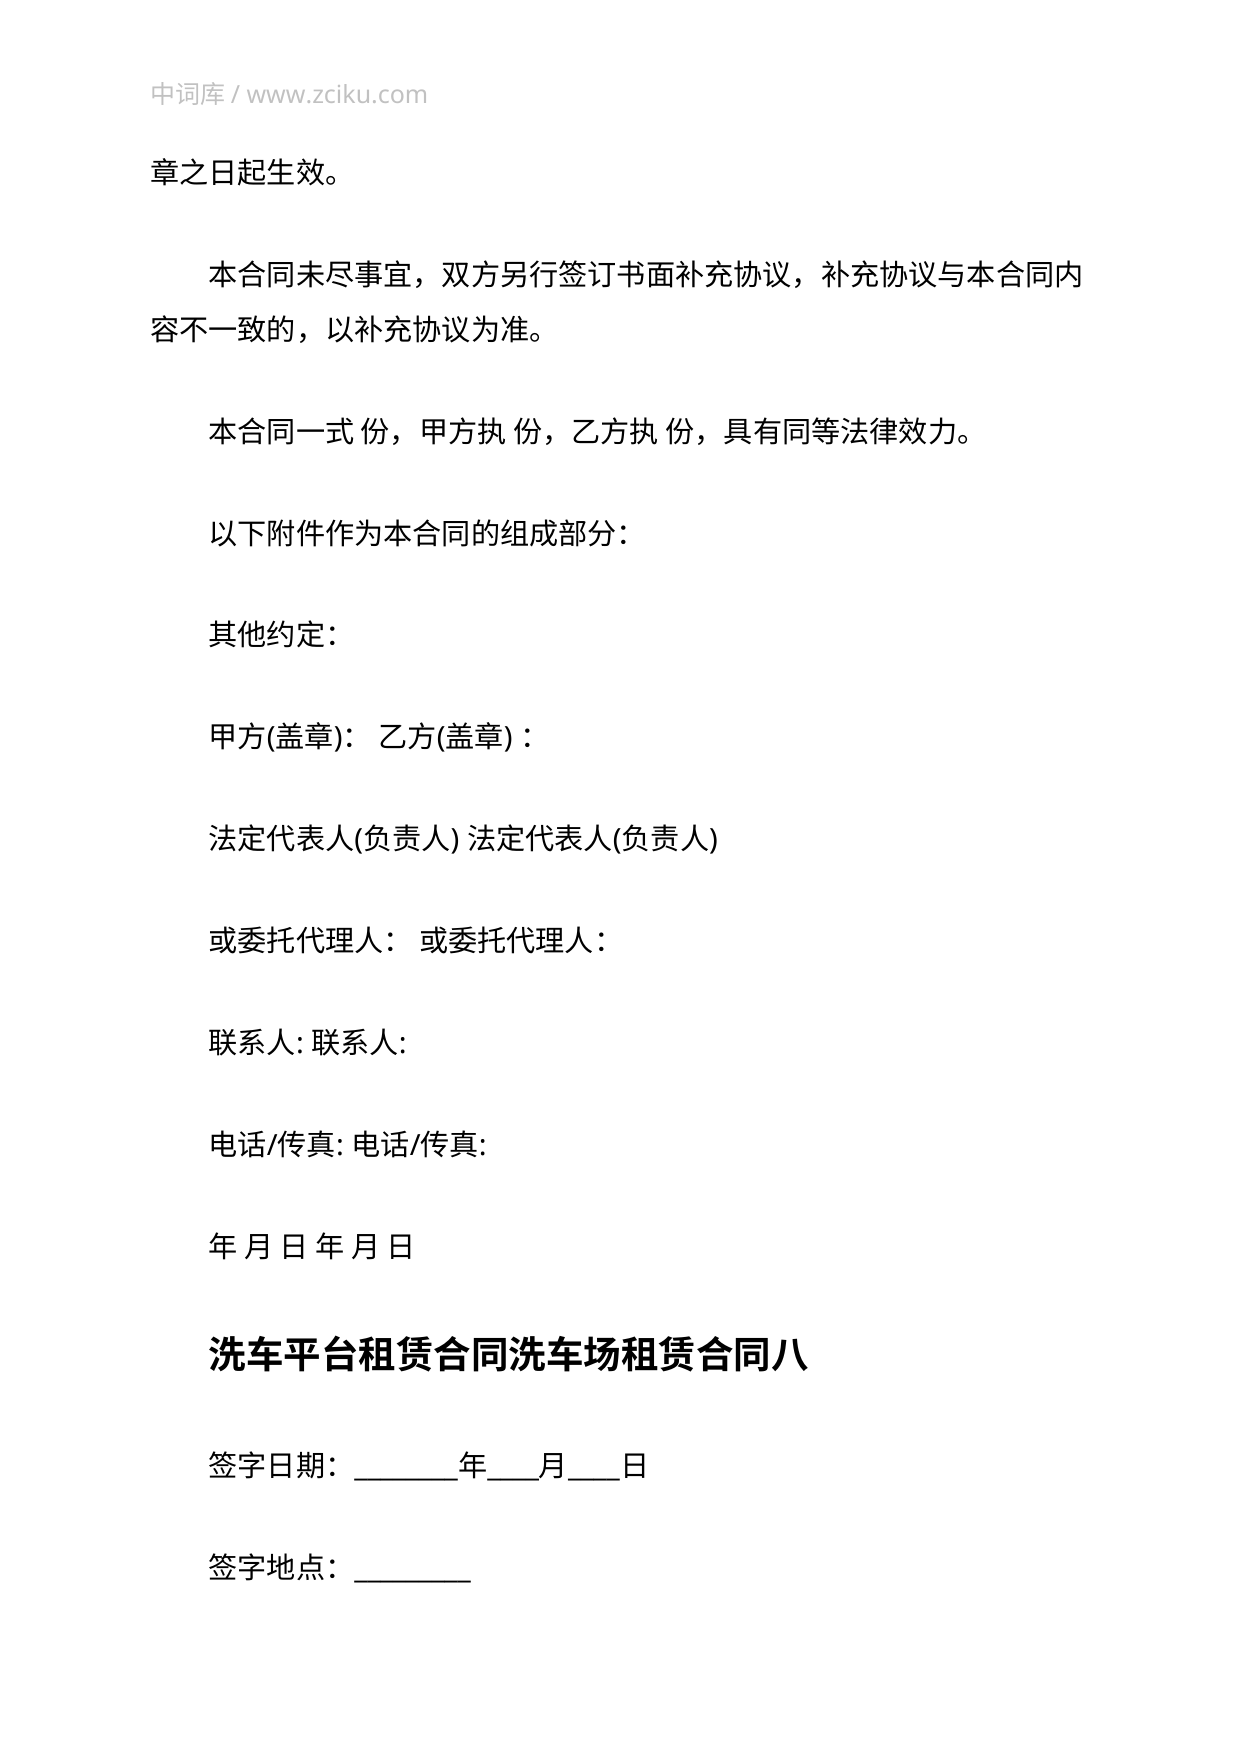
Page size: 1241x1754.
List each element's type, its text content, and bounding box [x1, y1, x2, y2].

text 年 月 日 年 月 日 [150, 1223, 1090, 1266]
text 电话/传真: 电话/传真: [150, 1121, 1090, 1164]
text 洗车平台租赁合同洗车场租赁合同八 [150, 1325, 1090, 1379]
text 签字地点：_________ [150, 1544, 1090, 1587]
text 本合同一式 份，甲方执 份，乙方执 份，具有同等法律效力。 [150, 408, 1090, 451]
text 以下附件作为本合同的组成部分： [150, 510, 1090, 552]
text 联系人: 联系人: [150, 1019, 1090, 1062]
text 或委托代理人： 或委托代理人： [150, 918, 1090, 960]
text 签字日期：________年____月____日 [150, 1443, 1090, 1485]
text 本合同未尽事宜，双方另行签订书面补充协议，补充协议与本合同内容不一致的，以补充协议为准。 [150, 252, 1090, 349]
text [150, 150, 1090, 192]
text 其他约定： [150, 612, 1090, 654]
text 法定代表人(负责人) 法定代表人(负责人) [150, 816, 1090, 858]
text 甲方(盖章)： 乙方(盖章) ： [150, 714, 1090, 756]
